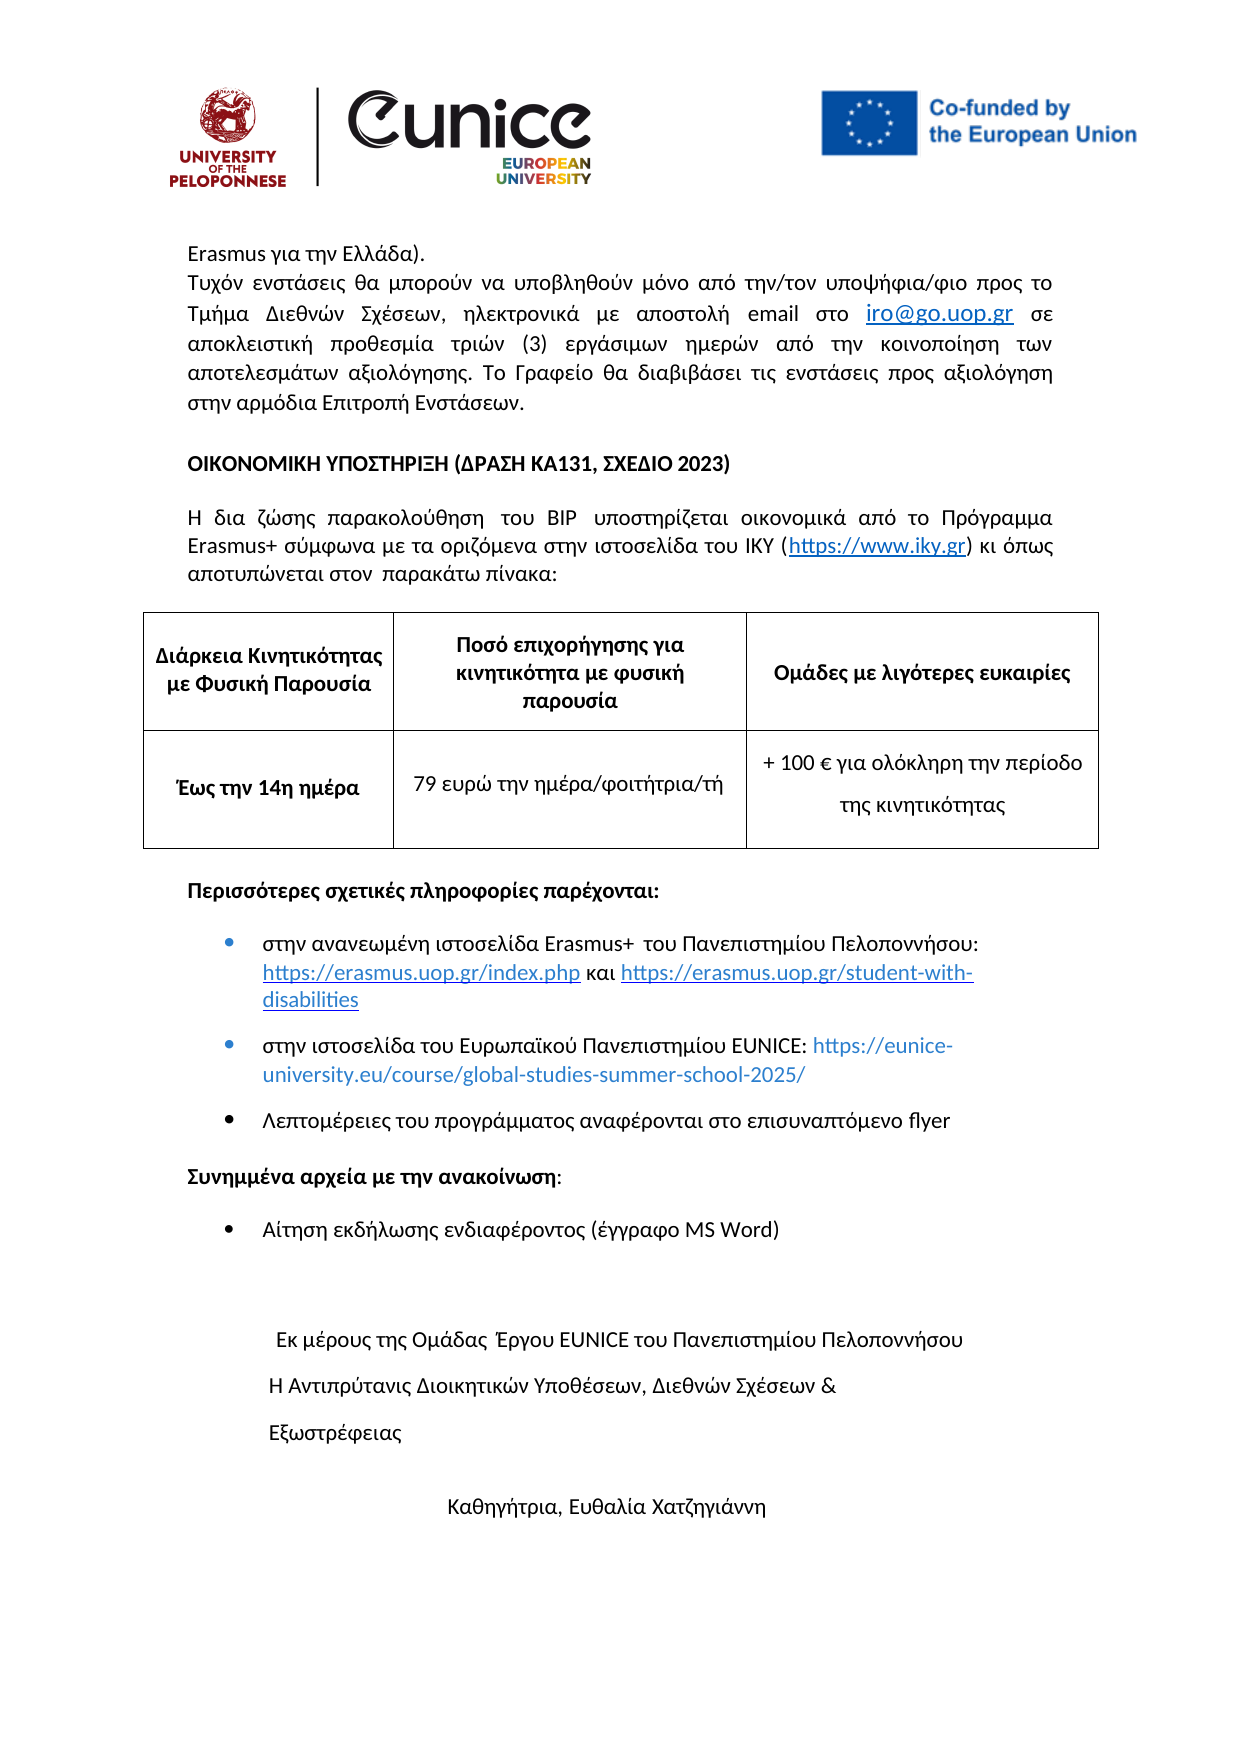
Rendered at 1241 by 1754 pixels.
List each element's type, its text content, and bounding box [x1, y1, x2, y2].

text Εκ μέρους της Ομάδας Έργου EUNICE του Πανεπιστημίου Πελοποννήσου Η Αντιπρύτανις Διοικητικών Υποθέσεων, Διεθνών Σχέσεων & Εξωστρέφειας [268, 1326, 972, 1446]
subtitle Συνημμένα αρχεία με την ανακοίνωση: [187, 1162, 1107, 1190]
text Καθηγήτρια, Ευθαλία Χατζηγιάννη [358, 1492, 781, 1520]
picture [144, 60, 617, 214]
table_header Ομάδες με λιγότερες ευκαιρίες [747, 613, 1098, 730]
text Η δια ζώσης παρακολούθηση του BIP υποστηρίζεται οικονομικά από το Πρόγραμμα Erasmus+ σύμφωνα με τα οριζόμενα στην ιστοσελίδα του ΙΚΥ (https://www.iky.gr) κι όπως αποτυπώνεται στον παρακάτω πίνακα: [187, 503, 1053, 587]
table_header Ποσό επιχορήγησης για κινητικότητα με φυσική παρουσία [394, 613, 746, 730]
list στην ανανεωμένη ιστοσελίδα Erasmus+ του Πανεπιστημίου Πελοποννήσου: https://erasmus.uop.gr/index.php και https://erasmus.uop.gr/student-with-disabilities [225, 929, 996, 1014]
table_header Διάρκεια Κινητικότητας με Φυσική Παρουσία [144, 613, 393, 730]
list στην ιστοσελίδα του Ευρωπαϊκού Πανεπιστημίου EUNICE: https://eunice-university.eu/course/global-studies-summer-school-2025/ [225, 1032, 979, 1088]
table_cell Έως την 14η ημέρα [144, 731, 393, 848]
list Λεπτομέρειες του προγράμματος αναφέρονται στο επισυναπτόμενο flyer [225, 1106, 979, 1134]
subtitle ΟΙΚΟΝΟΜΙΚΗ ΥΠΟΣΤΗΡΙΞΗ (ΔΡΑΣΗ ΚΑ131, ΣΧΕΔΙΟ 2023) [187, 447, 1107, 478]
picture [820, 90, 1137, 158]
table_cell + 100 € για ολόκληρη την περίοδο της κινητικότητας [747, 731, 1098, 848]
table_cell 79 ευρώ την ημέρα/φοιτήτρια/τή [394, 731, 746, 848]
list Αίτηση εκδήλωσης ενδιαφέροντος (έγγραφο MS Word) [225, 1215, 1053, 1243]
text Τυχόν ενστάσεις θα μπορούν να υποβληθούν μόνο από την/τον υποψήφια/φιο προς το Τμήμα Διεθνών Σχέσεων, ηλεκτρονικά με αποστολή email στο iro@go.uop.gr σε αποκλειστική προθεσμία τριών (3) εργάσιμων ημερών από την κοινοποίηση των αποτελεσμάτων αξιολόγησης. Το Γραφείο θα διαβιβάσει τις ενστάσεις προς αξιολόγηση στην αρμόδια Επιτροπή Ενστάσεων. [187, 268, 1053, 416]
subtitle Περισσότερες σχετικές πληροφορίες παρέχονται: [187, 874, 1107, 904]
